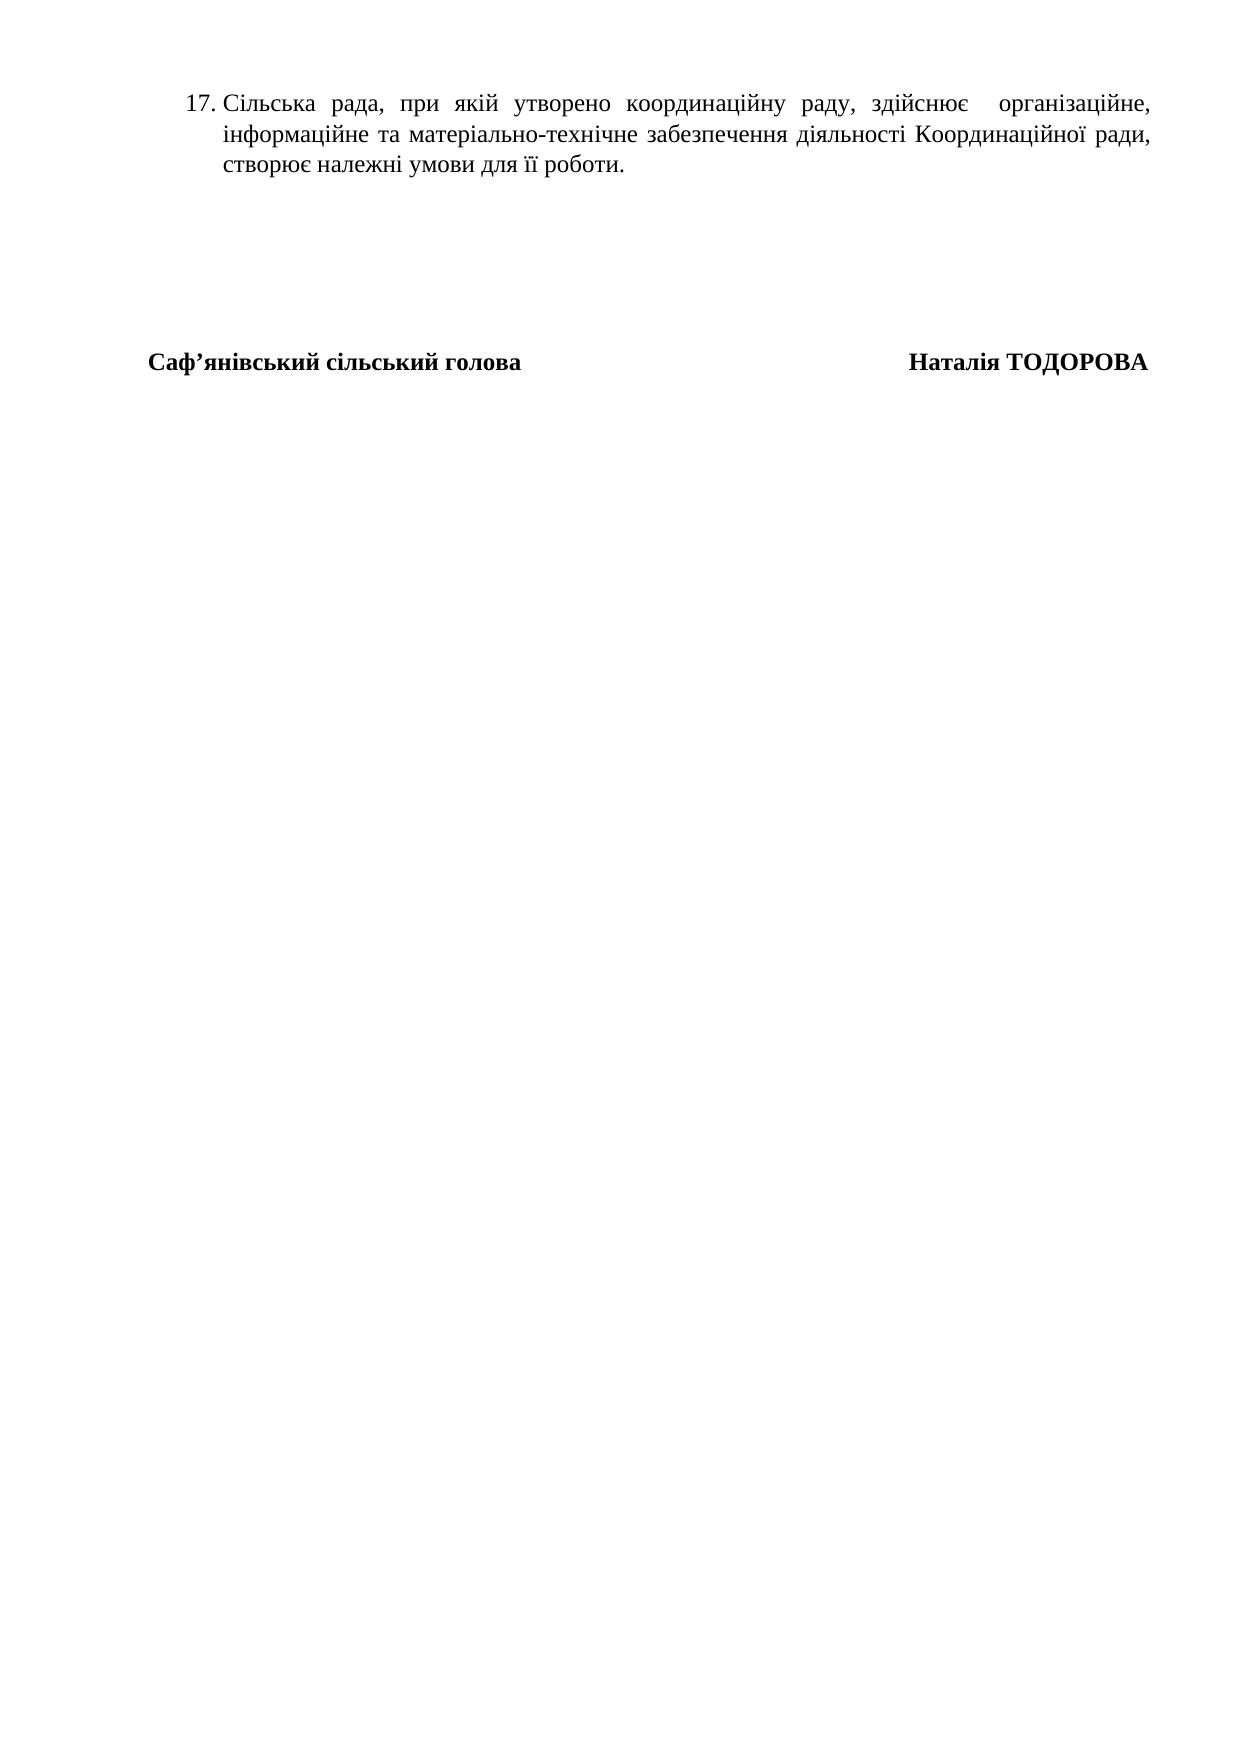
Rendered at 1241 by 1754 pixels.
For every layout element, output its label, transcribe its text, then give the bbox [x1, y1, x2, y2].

list Сільська рада, при якій утворено координаційну раду, здійснює організаційне, інформаційне та матеріально-технічне забезпечення діяльності Координаційної ради, створює належні умови для її роботи. [185, 88, 1152, 178]
text Саф’янівський сільський голова Наталія ТОДОРОВА [148, 347, 1152, 376]
